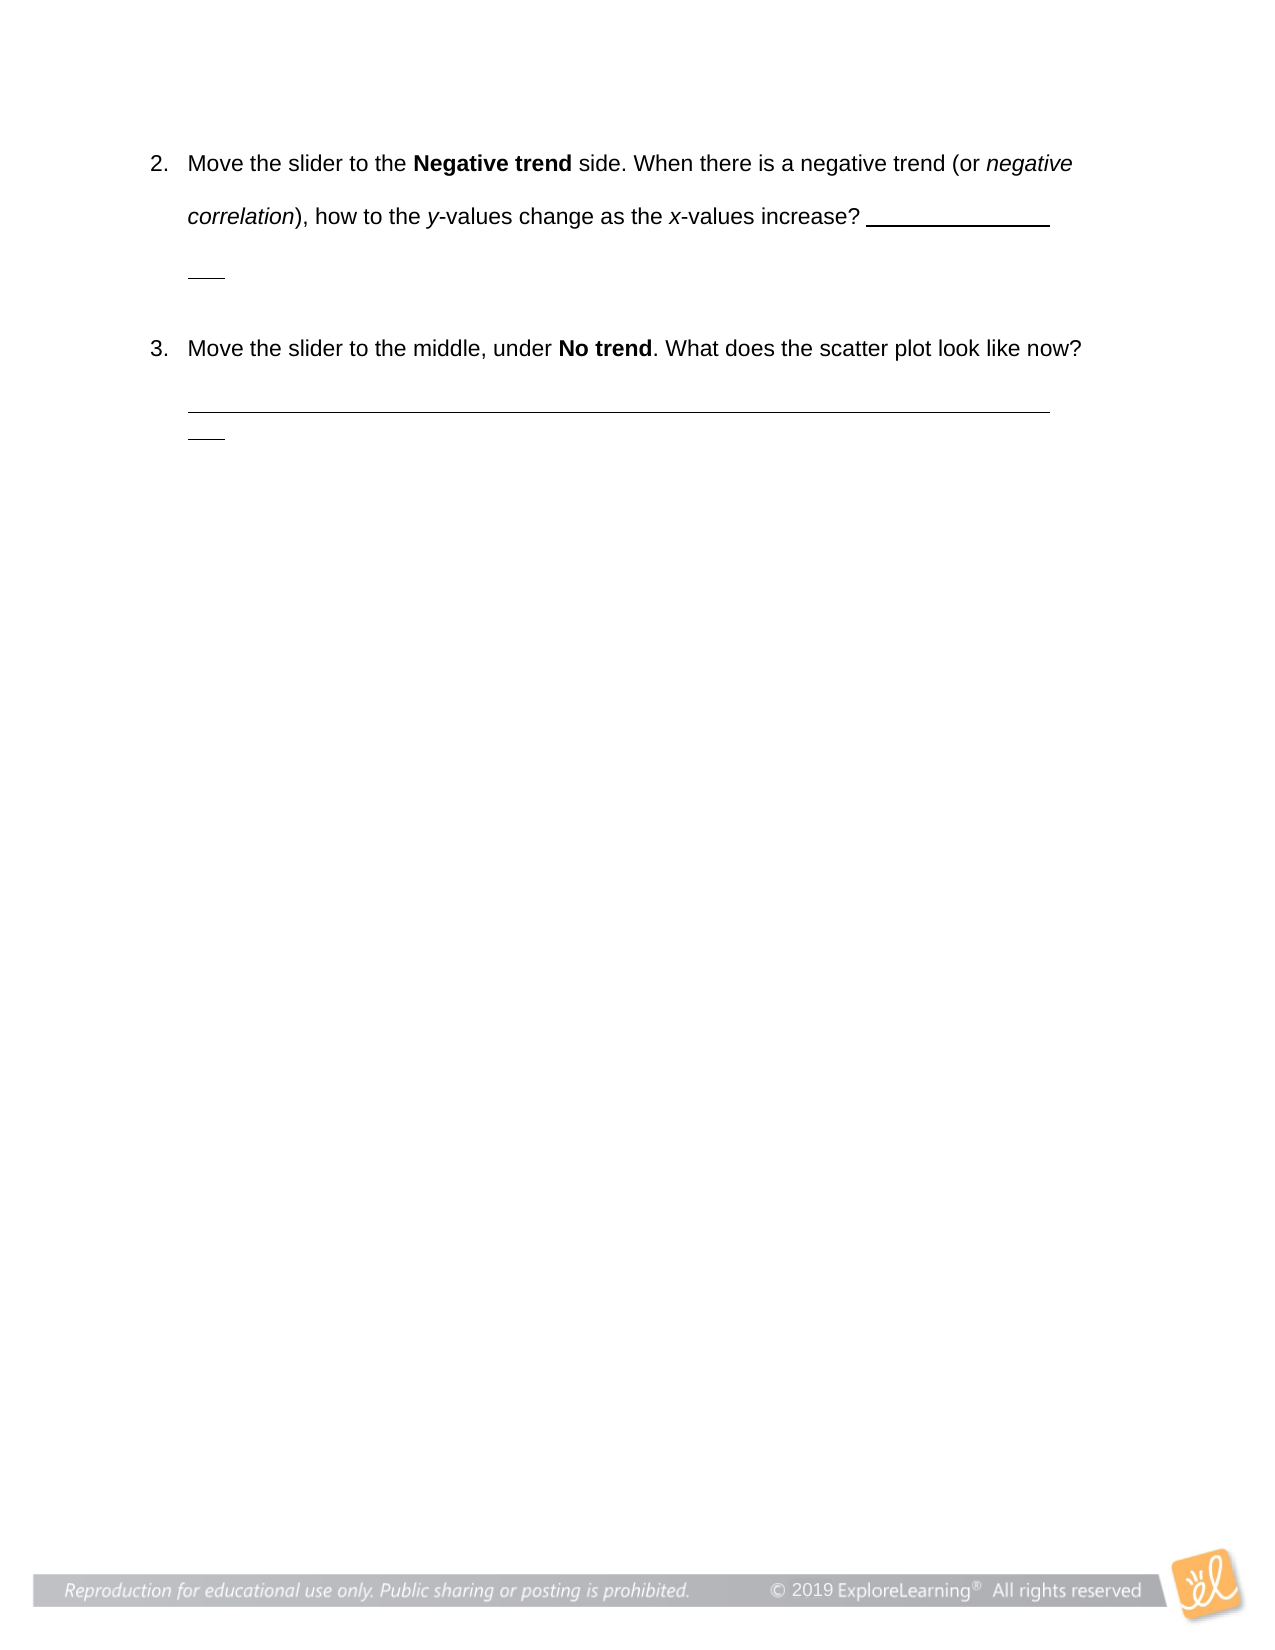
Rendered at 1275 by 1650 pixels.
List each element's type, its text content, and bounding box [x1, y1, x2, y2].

picture [0, 1533, 1275, 1650]
list Move the slider to the middle, under No trend. What does the scatter plot look like now? [150, 334, 1125, 361]
list Move the slider to the Negative trend side. When there is a negative trend (or negative correlation), how to the y-values change as the x-values increase? [150, 150, 1125, 282]
